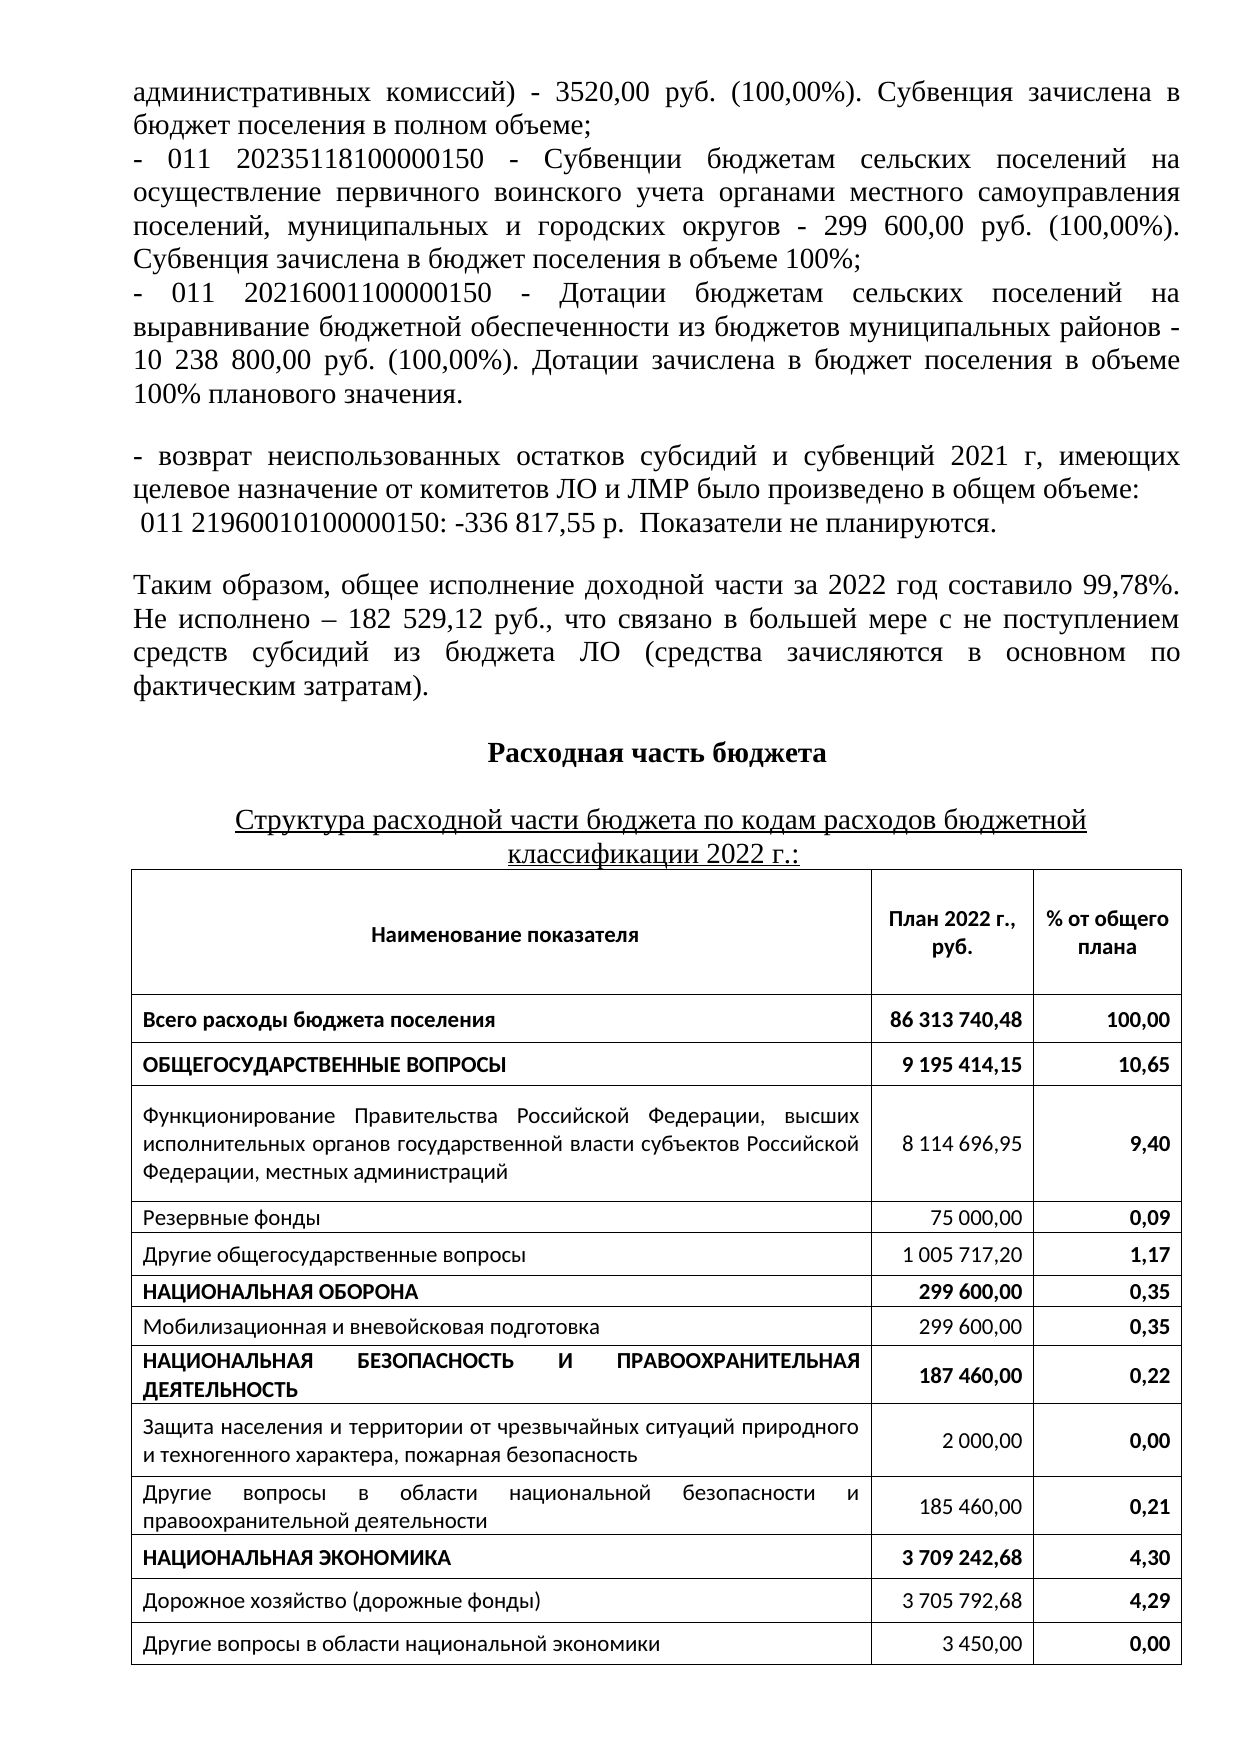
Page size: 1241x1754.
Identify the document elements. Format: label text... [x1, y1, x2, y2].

table_cell 3 705 792,68 [872, 1579, 1033, 1622]
table_cell 2 000,00 [872, 1404, 1033, 1476]
table_cell 4,29 [1034, 1579, 1181, 1622]
table_header % от общего плана [1034, 870, 1181, 994]
table_cell 0,00 [1034, 1623, 1181, 1664]
table_cell 1 005 717,20 [872, 1233, 1033, 1275]
table_cell Мобилизационная и вневойсковая подготовка [132, 1307, 871, 1345]
table_cell НАЦИОНАЛЬНАЯ ОБОРОНА [132, 1276, 871, 1306]
table_cell 0,35 [1034, 1276, 1181, 1306]
table_header План 2022 г., руб. [872, 870, 1033, 994]
table_cell 75 000,00 [872, 1202, 1033, 1232]
table_cell 0,35 [1034, 1307, 1181, 1345]
table_cell 86 313 740,48 [872, 995, 1033, 1042]
table_cell 0,00 [1034, 1404, 1181, 1476]
table_cell 0,22 [1034, 1346, 1181, 1403]
table_cell НАЦИОНАЛЬНАЯ ЭКОНОМИКА [132, 1535, 871, 1578]
table_cell 9 195 414,15 [872, 1043, 1033, 1085]
table_cell Защита населения и территории от чрезвычайных ситуаций природного и техногенного характера, пожарная безопасность [132, 1404, 871, 1476]
table_cell 0,21 [1034, 1477, 1181, 1534]
table_cell Другие вопросы в области национальной экономики [132, 1623, 871, 1664]
table_cell 299 600,00 [872, 1276, 1033, 1306]
table_cell 8 114 696,95 [872, 1086, 1033, 1201]
table_cell 187 460,00 [872, 1346, 1033, 1403]
table_cell Дорожное хозяйство (дорожные фонды) [132, 1579, 871, 1622]
text - 011 20235118100000150 - Субвенции бюджетам сельских поселений на осуществление первичного воинского учета органами местного самоуправления поселений, муниципальных и городских округов - 299 600,00 руб. (100,00%). Субвенция зачислена в бюджет поселения в объеме 100%; [133, 141, 1181, 275]
table_cell 4,30 [1034, 1535, 1181, 1578]
text Таким образом, общее исполнение доходной части за 2022 год составило 99,78%. Не исполнено – 182 529,12 руб., что связано в большей мере с не поступлением средств субсидий из бюджета ЛО (средства зачисляются в основном по фактическим затратам). [133, 567, 1181, 702]
table_cell Функционирование Правительства Российской Федерации, высших исполнительных органов государственной власти субъектов Российской Федерации, местных администраций [132, 1086, 871, 1201]
table_cell Резервные фонды [132, 1202, 871, 1232]
table_cell 0,09 [1034, 1202, 1181, 1232]
table_cell Всего расходы бюджета поселения [132, 995, 871, 1042]
table_header Наименование показателя [132, 870, 871, 994]
text Расходная часть бюджета [133, 735, 1181, 769]
text Структура расходной части бюджета по кодам расходов бюджетной классификации 2022 г.: [133, 802, 1181, 869]
table_cell 299 600,00 [872, 1307, 1033, 1345]
text 011 21960010100000150: -336 817,55 р. Показатели не планируются. [133, 505, 1181, 539]
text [133, 74, 1181, 141]
table_cell 10,65 [1034, 1043, 1181, 1085]
table_cell ОБЩЕГОСУДАРСТВЕННЫЕ ВОПРОСЫ [132, 1043, 871, 1085]
text - возврат неиспользованных остатков субсидий и субвенций 2021 г, имеющих целевое назначение от комитетов ЛО и ЛМР было произведено в общем объеме: [133, 438, 1181, 505]
table_cell 185 460,00 [872, 1477, 1033, 1534]
table_cell 100,00 [1034, 995, 1181, 1042]
table_cell НАЦИОНАЛЬНАЯ БЕЗОПАСНОСТЬ И ПРАВООХРАНИТЕЛЬНАЯ ДЕЯТЕЛЬНОСТЬ [132, 1346, 871, 1403]
table_cell Другие общегосударственные вопросы [132, 1233, 871, 1275]
table_cell 1,17 [1034, 1233, 1181, 1275]
table_cell Другие вопросы в области национальной безопасности и правоохранительной деятельности [132, 1477, 871, 1534]
table_cell 3 450,00 [872, 1623, 1033, 1664]
text - 011 20216001100000150 - Дотации бюджетам сельских поселений на выравнивание бюджетной обеспеченности из бюджетов муниципальных районов - 10 238 800,00 руб. (100,00%). Дотации зачислена в бюджет поселения в объеме 100% планового значения. [133, 275, 1181, 409]
table_cell 3 709 242,68 [872, 1535, 1033, 1578]
table_cell 9,40 [1034, 1086, 1181, 1201]
